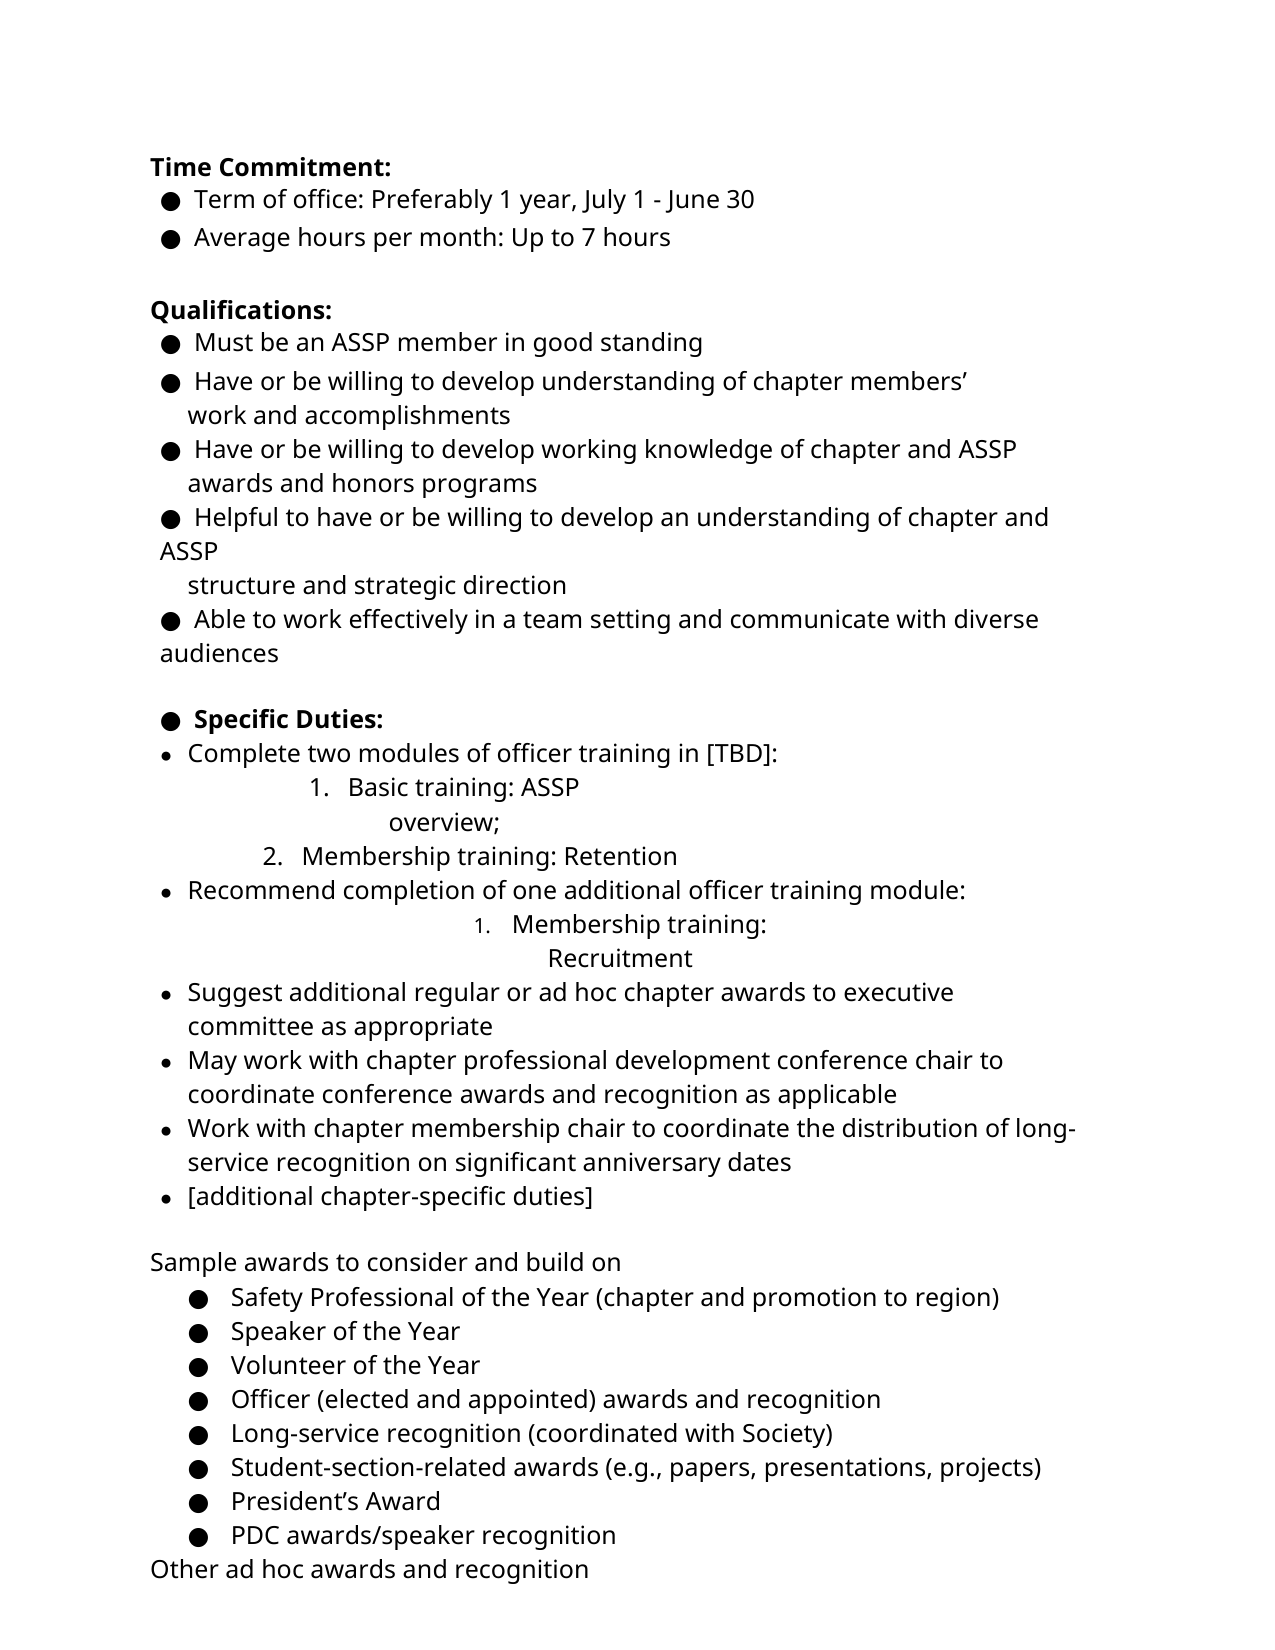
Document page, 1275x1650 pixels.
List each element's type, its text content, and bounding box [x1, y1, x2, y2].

text Time Commitment: [150, 150, 1110, 184]
text Other ad hoc awards and recognition [150, 1552, 1110, 1586]
text ● Average hours per month: Up to 7 hours [159, 220, 1110, 254]
text ● Volunteer of the Year [187, 1347, 1110, 1381]
text ● Long-service recognition (coordinated with Society) [187, 1415, 1110, 1449]
text ● President’s Award [187, 1483, 1110, 1518]
text ● Have or be willing to develop working knowledge of chapter and ASSP awards and honors programs [159, 431, 1104, 499]
text ● Able to work effectively in a team setting and communicate with diverse audiences [159, 602, 1110, 670]
text Sample awards to consider and build on [150, 1245, 1110, 1279]
text 1. Basic training: ASSP overview; [258, 770, 629, 838]
text ● Officer (elected and appointed) awards and recognition [187, 1381, 1110, 1415]
text 2. Membership training: Retention [262, 838, 1110, 872]
text ● Term of office: Preferably 1 year, July 1 - June 30 [159, 184, 1110, 215]
text ● Student-section-related awards (e.g., papers, presentations, projects) [187, 1449, 1110, 1483]
text ● Must be an ASSP member in good standing [159, 327, 1110, 358]
text ● May work with chapter professional development conference chair to coordinate conference awards and recognition as applicable [159, 1043, 1082, 1111]
text 1. Membership training: Recruitment [408, 906, 831, 974]
text ● Helpful to have or be willing to develop an understanding of chapter and ASSP [159, 499, 1110, 568]
text ● Complete two modules of officer training in [TBD]: [159, 736, 1110, 770]
text Qualifications: [150, 293, 1110, 327]
text structure and strategic direction [187, 568, 1110, 602]
text ● Have or be willing to develop understanding of chapter members’ work and accomplishments [159, 363, 1028, 431]
text ● Work with chapter membership chair to coordinate the distribution of long-service recognition on significant anniversary dates [159, 1111, 1103, 1179]
text ● Suggest additional regular or ad hoc chapter awards to executive committee as appropriate [159, 974, 1065, 1043]
text ● Safety Professional of the Year (chapter and promotion to region) [187, 1279, 1110, 1313]
text ● Speaker of the Year [187, 1313, 1110, 1347]
text ● [additional chapter-specific duties] [159, 1179, 1110, 1213]
text ● Specific Duties: [159, 702, 1110, 736]
text ● Recommend completion of one additional officer training module: [159, 872, 1110, 906]
text ● PDC awards/speaker recognition [187, 1518, 1110, 1552]
